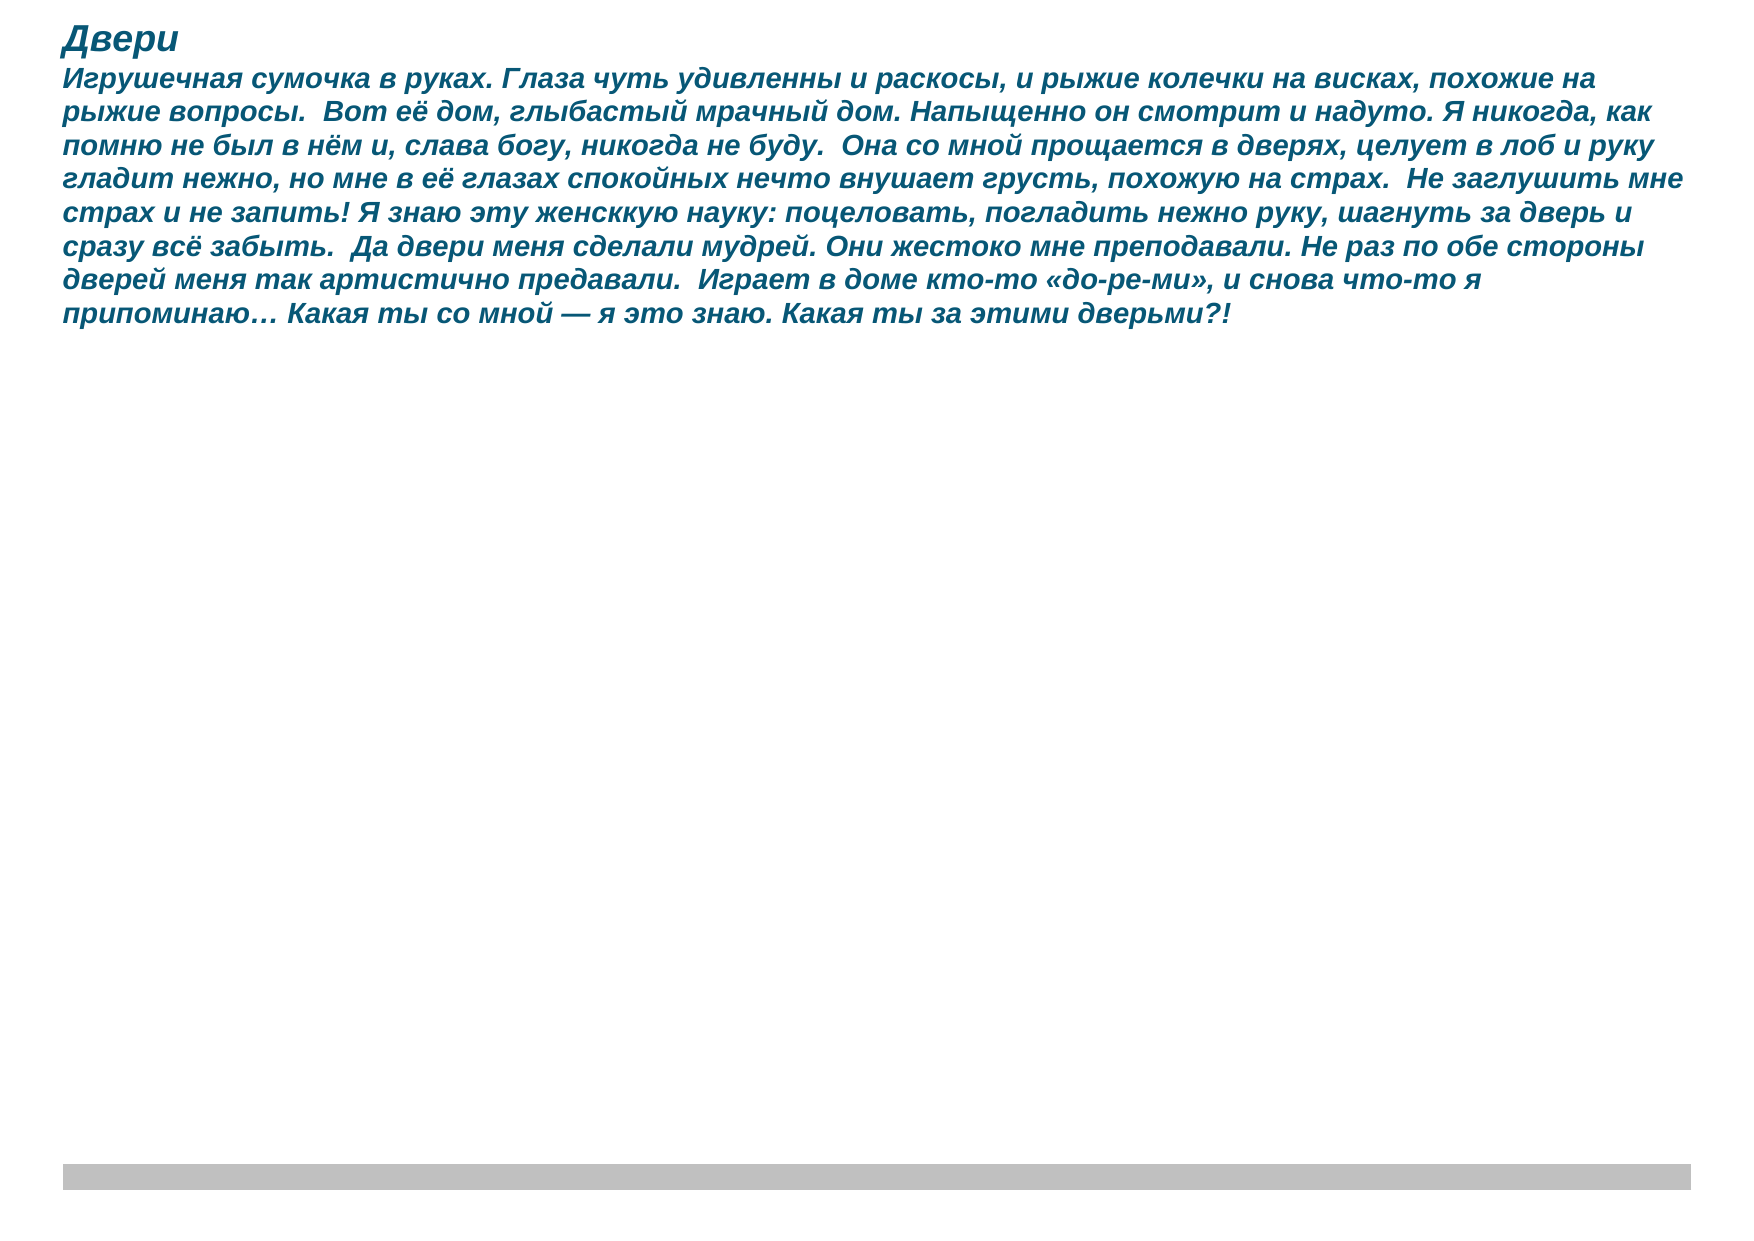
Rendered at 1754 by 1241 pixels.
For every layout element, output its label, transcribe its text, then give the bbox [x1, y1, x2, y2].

text Игрушечная сумочка в руках. [62, 61, 1691, 329]
subtitle Двери [62, 17, 1691, 60]
